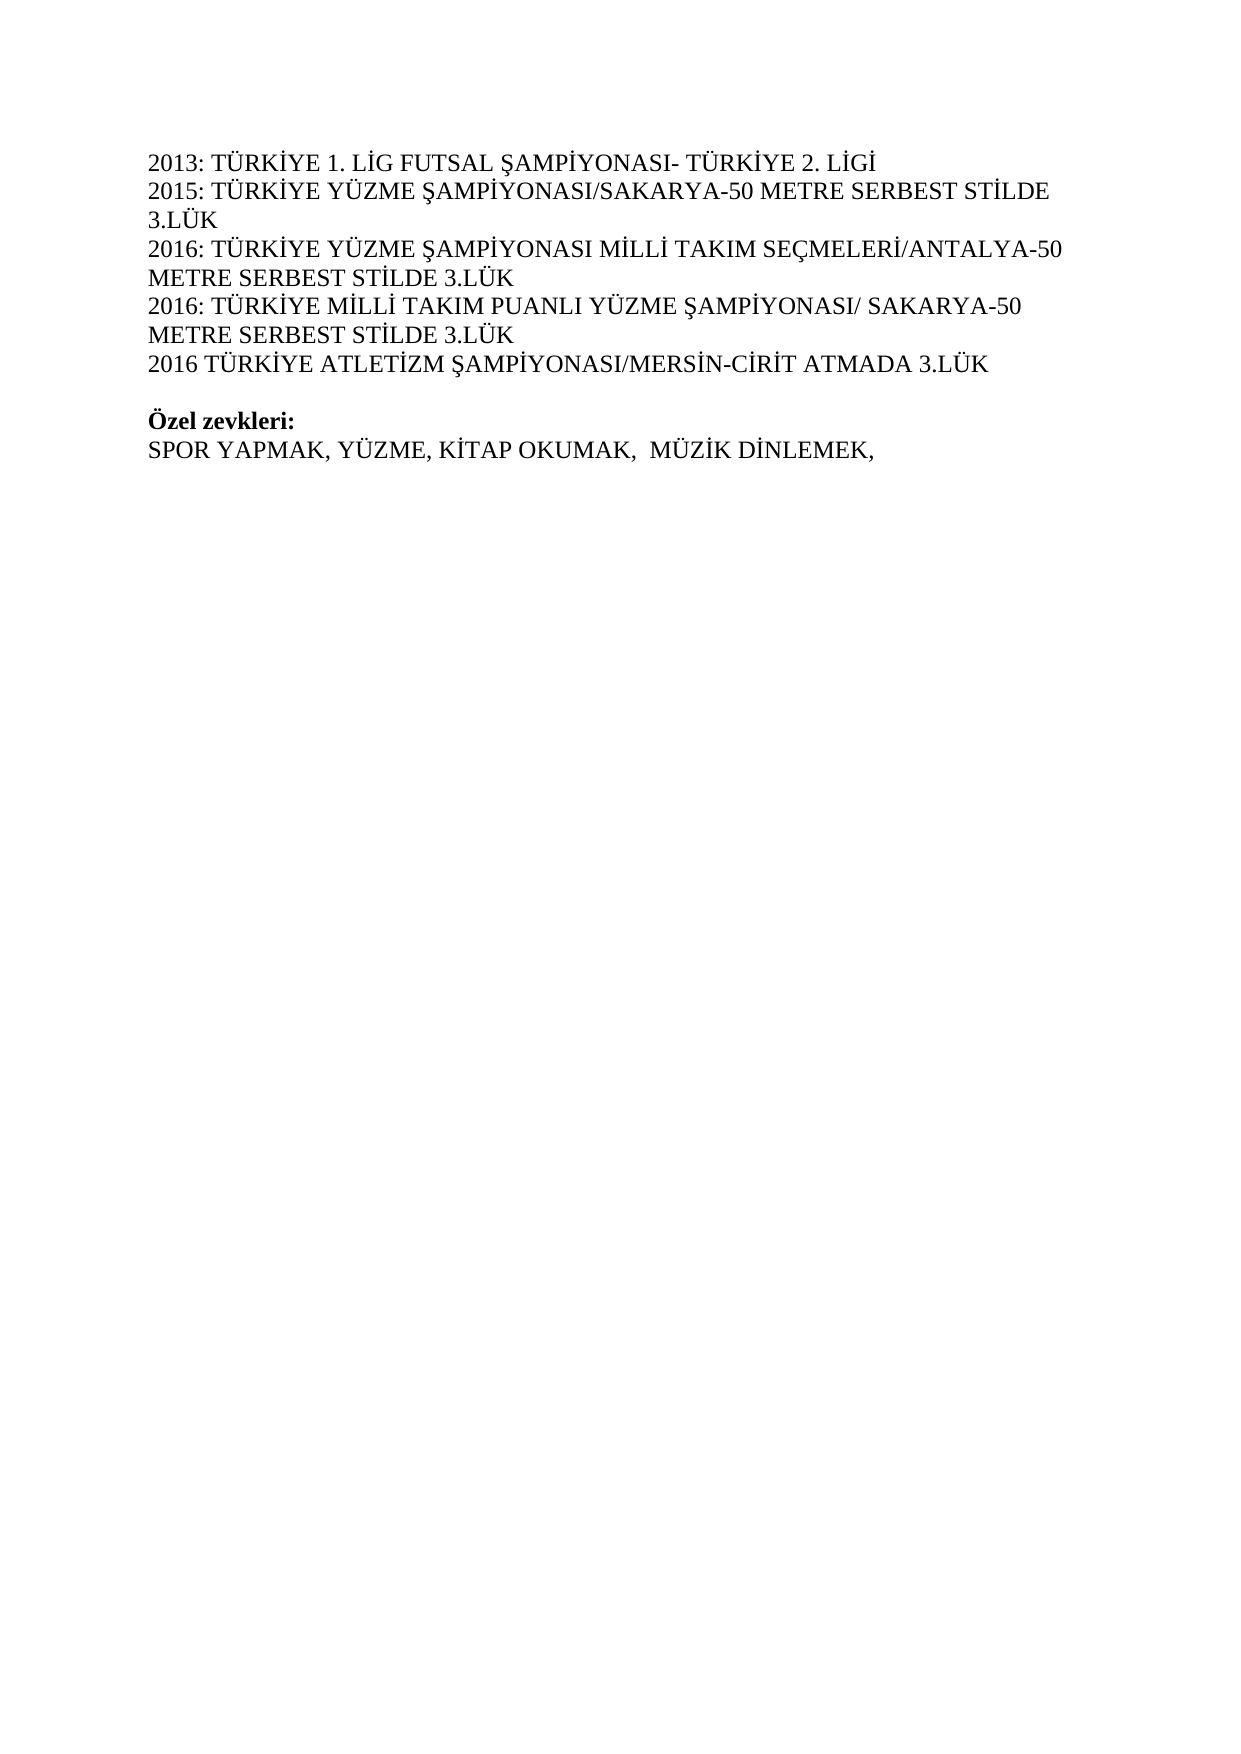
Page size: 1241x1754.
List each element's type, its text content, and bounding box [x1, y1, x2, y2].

text SPOR YAPMAK, YÜZME, KİTAP OKUMAK, MÜZİK DİNLEMEK, [148, 435, 1093, 464]
text 2013: TÜRKİYE 1. LİG FUTSAL ŞAMPİYONASI- TÜRKİYE 2. LİGİ [148, 148, 1093, 176]
text 2016: TÜRKİYE MİLLİ TAKIM PUANLI YÜZME ŞAMPİYONASI/ SAKARYA-50 METRE SERBEST STİLDE 3.LÜK [148, 291, 1093, 349]
text 2016 TÜRKİYE ATLETİZM ŞAMPİYONASI/MERSİN-CİRİT ATMADA 3.LÜK [148, 349, 1093, 378]
text Özel zevkleri: [148, 406, 1093, 435]
text 2015: TÜRKİYE YÜZME ŞAMPİYONASI/SAKARYA-50 METRE SERBEST STİLDE 3.LÜK [148, 176, 1093, 234]
text 2016: TÜRKİYE YÜZME ŞAMPİYONASI MİLLİ TAKIM SEÇMELERİ/ANTALYA-50 METRE SERBEST STİLDE 3.LÜK [148, 234, 1093, 291]
